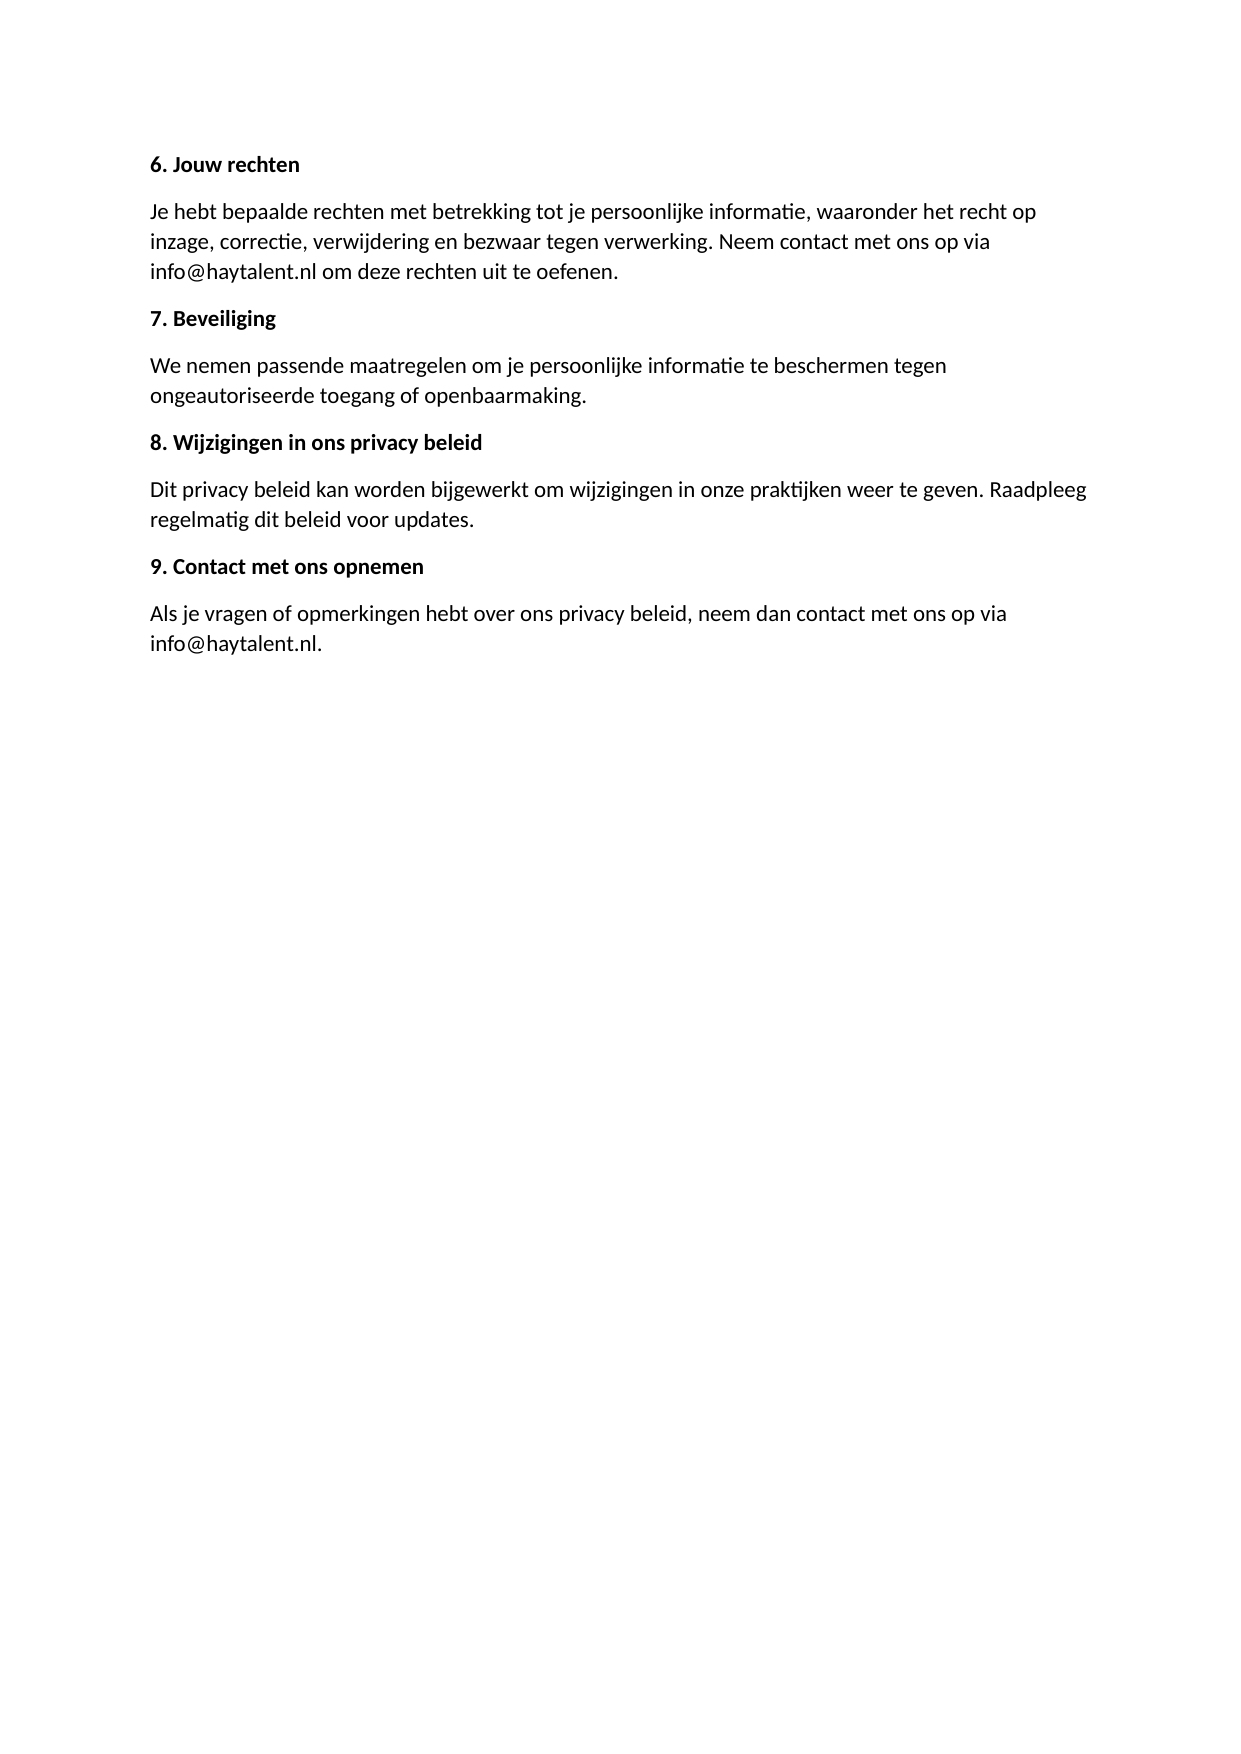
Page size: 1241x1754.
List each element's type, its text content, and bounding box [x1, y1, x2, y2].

text 7. Beveiliging [150, 304, 1090, 332]
text 6. Jouw rechten [150, 150, 1090, 178]
text Dit privacy beleid kan worden bijgewerkt om wijzigingen in onze praktijken weer te geven. Raadpleeg regelmatig dit beleid voor updates. [150, 475, 1090, 533]
text Als je vragen of opmerkingen hebt over ons privacy beleid, neem dan contact met ons op via info@haytalent.nl. [150, 599, 1090, 657]
text We nemen passende maatregelen om je persoonlijke informatie te beschermen tegen ongeautoriseerde toegang of openbaarmaking. [150, 351, 1090, 409]
text 8. Wijzigingen in ons privacy beleid [150, 428, 1090, 456]
text 9. Contact met ons opnemen [150, 552, 1090, 580]
text Je hebt bepaalde rechten met betrekking tot je persoonlijke informatie, waaronder het recht op inzage, correctie, verwijdering en bezwaar tegen verwerking. Neem contact met ons op via info@haytalent.nl om deze rechten uit te oefenen. [150, 197, 1090, 285]
